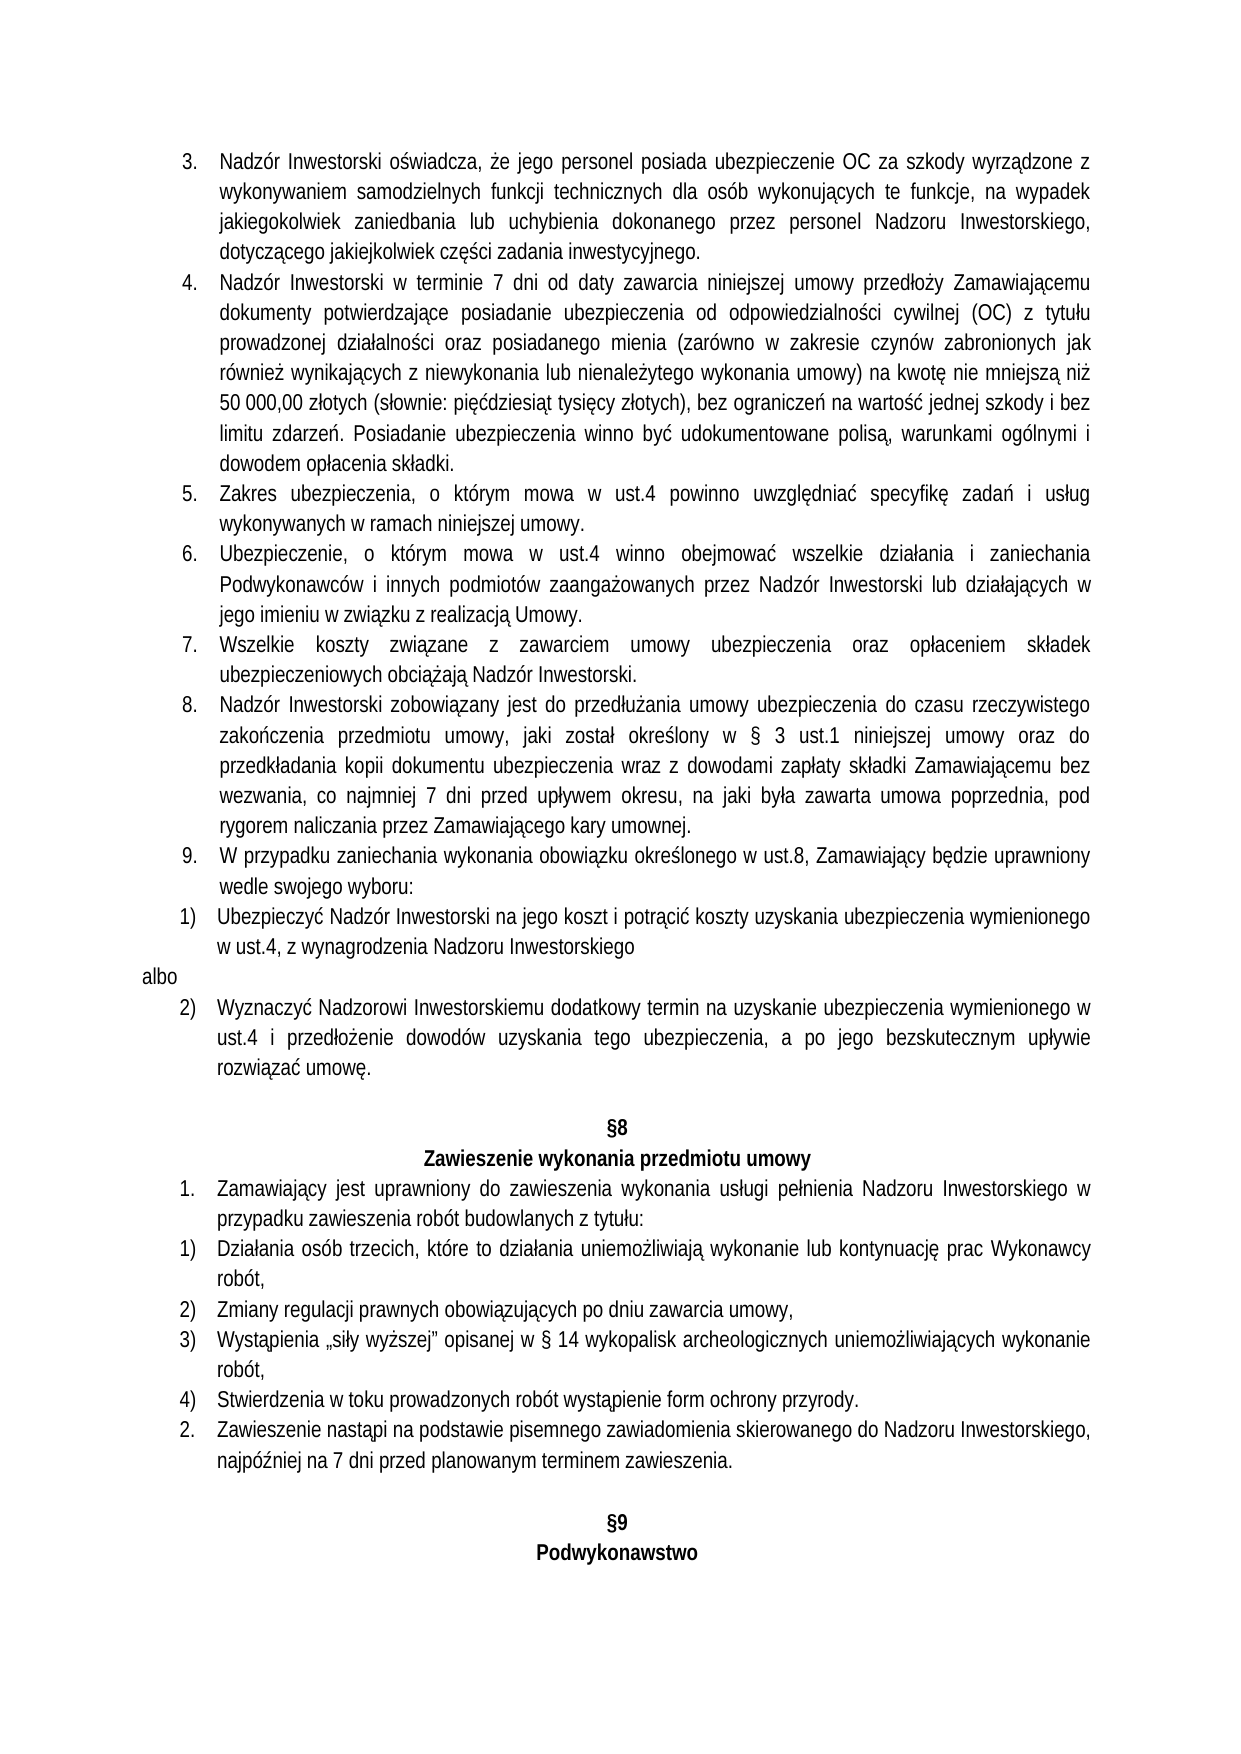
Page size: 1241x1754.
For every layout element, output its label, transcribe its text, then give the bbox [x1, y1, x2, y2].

list Nadzór Inwestorski zobowiązany jest do przedłużania umowy ubezpieczenia do czasu rzeczywistego zakończenia przedmiotu umowy, jaki został określony w § 3 ust.1 niniejszej umowy oraz do przedkładania kopii dokumentu ubezpieczenia wraz z dowodami zapłaty składki Zamawiającemu bez wezwania, co najmniej 7 dni przed upływem okresu, na jaki była zawarta umowa poprzednia, pod rygorem naliczania przez Zamawiającego kary umownej. [182, 691, 1091, 839]
list Ubezpieczenie, o którym mowa w ust.4 winno obejmować wszelkie działania i zaniechania Podwykonawców i innych podmiotów zaangażowanych przez Nadzór Inwestorski lub działających w jego imieniu w związku z realizacją Umowy. [182, 540, 1091, 627]
list Ubezpieczyć Nadzór Inwestorski na jego koszt i potrącić koszty uzyskania ubezpieczenia wymienionego w ust.4, z wynagrodzenia Nadzoru Inwestorskiego [179, 903, 1091, 959]
list Nadzór Inwestorski oświadcza, że jego personel posiada ubezpieczenie OC za szkody wyrządzone z wykonywaniem samodzielnych funkcji technicznych dla osób wykonujących te funkcje, na wypadek jakiegokolwiek zaniedbania lub uchybienia dokonanego przez personel Nadzoru Inwestorskiego, dotyczącego jakiejkolwiek części zadania inwestycyjnego. [182, 148, 1091, 265]
text Podwykonawstwo [142, 1539, 1092, 1566]
list Wyznaczyć Nadzorowi Inwestorskiemu dodatkowy termin na uzyskanie ubezpieczenia wymienionego w ust.4 i przedłożenie dowodów uzyskania tego ubezpieczenia, a po jego bezskutecznym upływie rozwiązać umowę. [179, 993, 1091, 1080]
list Nadzór Inwestorski w terminie 7 dni od daty zawarcia niniejszej umowy przedłoży Zamawiającemu dokumenty potwierdzające posiadanie ubezpieczenia od odpowiedzialności cywilnej (OC) z tytułu prowadzonej działalności oraz posiadanego mienia (zarówno w zakresie czynów zabronionych jak również wynikających z niewykonania lub nienależytego wykonania umowy) na kwotę nie mniejszą niż 50 000,00 złotych (słownie: pięćdziesiąt tysięcy złotych), bez ograniczeń na wartość jednej szkody i bez limitu zdarzeń. Posiadanie ubezpieczenia winno być udokumentowane polisą, warunkami ogólnymi i dowodem opłacenia składki. [182, 268, 1091, 476]
list Zawieszenie nastąpi na podstawie pisemnego zawiadomienia skierowanego do Nadzoru Inwestorskiego, najpóźniej na 7 dni przed planowanym terminem zawieszenia. [179, 1416, 1091, 1473]
list W przypadku zaniechania wykonania obowiązku określonego w ust.8, Zamawiający będzie uprawniony wedle swojego wyboru: [182, 842, 1091, 899]
list Zmiany regulacji prawnych obowiązujących po dniu zawarcia umowy, [179, 1296, 1091, 1322]
list Wszelkie koszty związane z zawarciem umowy ubezpieczenia oraz opłaceniem składek ubezpieczeniowych obciążają Nadzór Inwestorski. [182, 631, 1091, 688]
text §9 [142, 1509, 1092, 1535]
list Wystąpienia „siły wyższej” opisanej w § 14 wykopalisk archeologicznych uniemożliwiających wykonanie robót, [179, 1326, 1091, 1382]
text §8 [142, 1114, 1092, 1141]
list Zamawiający jest uprawniony do zawieszenia wykonania usługi pełnienia Nadzoru Inwestorskiego w przypadku zawieszenia robót budowlanych z tytułu: [179, 1175, 1091, 1231]
list Działania osób trzecich, które to działania uniemożliwiają wykonanie lub kontynuację prac Wykonawcy robót, [179, 1235, 1091, 1292]
list Zakres ubezpieczenia, o którym mowa w ust.4 powinno uwzględniać specyfikę zadań i usług wykonywanych w ramach niniejszej umowy. [182, 480, 1091, 537]
list Stwierdzenia w toku prowadzonych robót wystąpienie form ochrony przyrody. [179, 1386, 1091, 1413]
text Zawieszenie wykonania przedmiotu umowy [142, 1144, 1092, 1171]
text albo [142, 963, 1091, 990]
